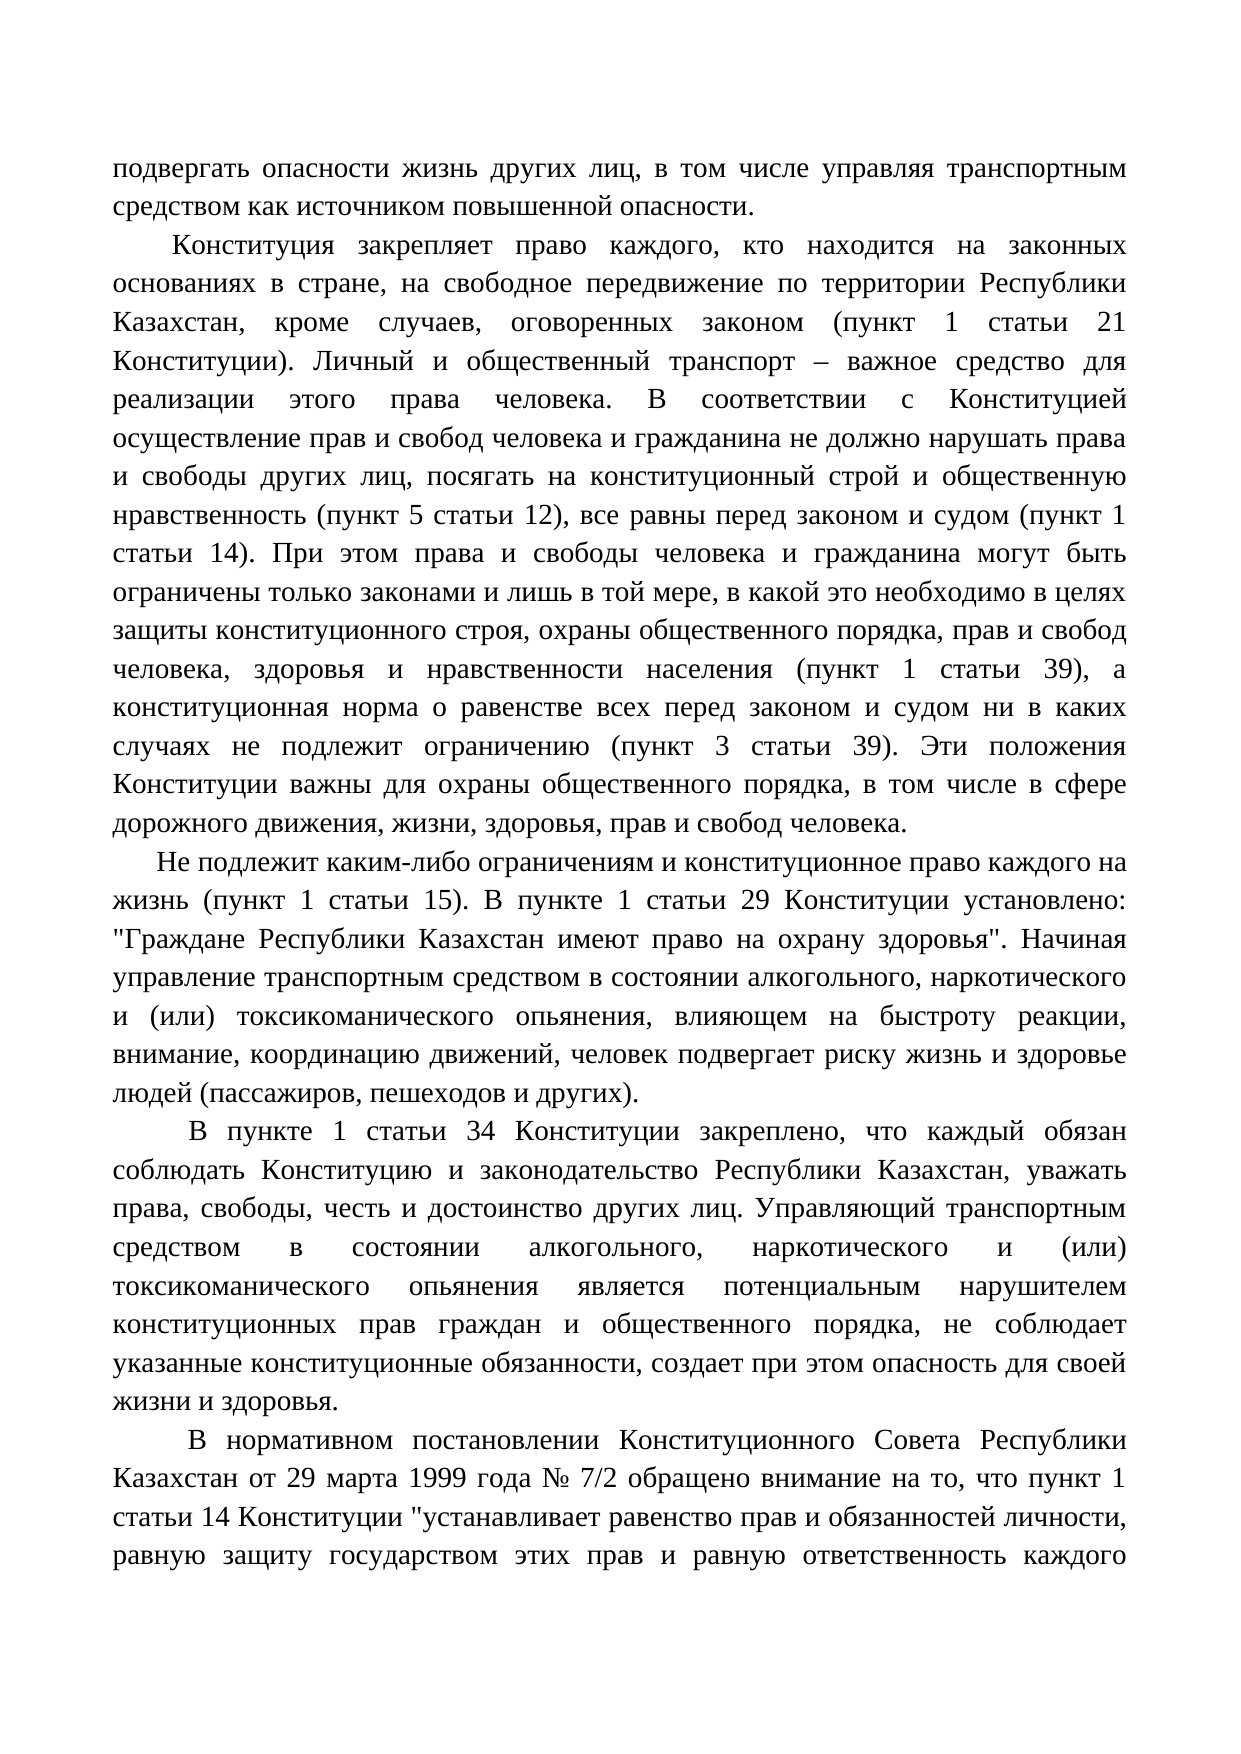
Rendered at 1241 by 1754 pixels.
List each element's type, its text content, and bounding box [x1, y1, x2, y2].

text Не подлежит каким-либо ограничениям и конституционное право каждого на жизнь (пункт 1 статьи 15). В пункте 1 статьи 29 Конституции установлено: "Граждане Республики Казахстан имеют право на охрану здоровья". Начиная управление транспортным средством в состоянии алкогольного, наркотического и (или) токсикоманического опьянения, влияющем на быстроту реакции, внимание, координацию движений, человек подвергает риску жизнь и здоровье людей (пассажиров, пешеходов и других). [112, 844, 1128, 1108]
text В пункте 1 статьи 34 Конституции закреплено, что каждый обязан соблюдать Конституцию и законодательство Республики Казахстан, уважать права, свободы, честь и достоинство других лиц. Управляющий транспортным средством в состоянии алкогольного, наркотического и (или) токсикоманического опьянения является потенциальным нарушителем конституционных прав граждан и общественного порядка, не соблюдает указанные конституционные обязанности, создает при этом опасность для своей жизни и здоровья. [112, 1113, 1128, 1417]
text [112, 150, 1128, 222]
text Конституция закрепляет право каждого, кто находится на законных основаниях в стране, на свободное передвижение по территории Республики Казахстан, кроме случаев, оговоренных законом (пункт 1 статьи 21 Конституции). Личный и общественный транспорт – важное средство для реализации этого права человека. В соответствии с Конституцией осуществление прав и свобод человека и гражданина не должно нарушать права и свободы других лиц, посягать на конституционный строй и общественную нравственность (пункт 5 статьи 12), все равны перед законом и судом (пункт 1 статьи 14). При этом права и свободы человека и гражданина могут быть ограничены только законами и лишь в той мере, в какой это необходимо в целях защиты конституционного строя, охраны общественного порядка, прав и свобод человека, здоровья и нравственности населения (пункт 1 статьи 39), а конституционная норма о равенстве всех перед законом и судом ни в каких случаях не подлежит ограничению (пункт 3 статьи 39). Эти положения Конституции важны для охраны общественного порядка, в том числе в сфере дорожного движения, жизни, здоровья, прав и свобод человека. [112, 227, 1128, 839]
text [112, 1422, 1128, 1571]
